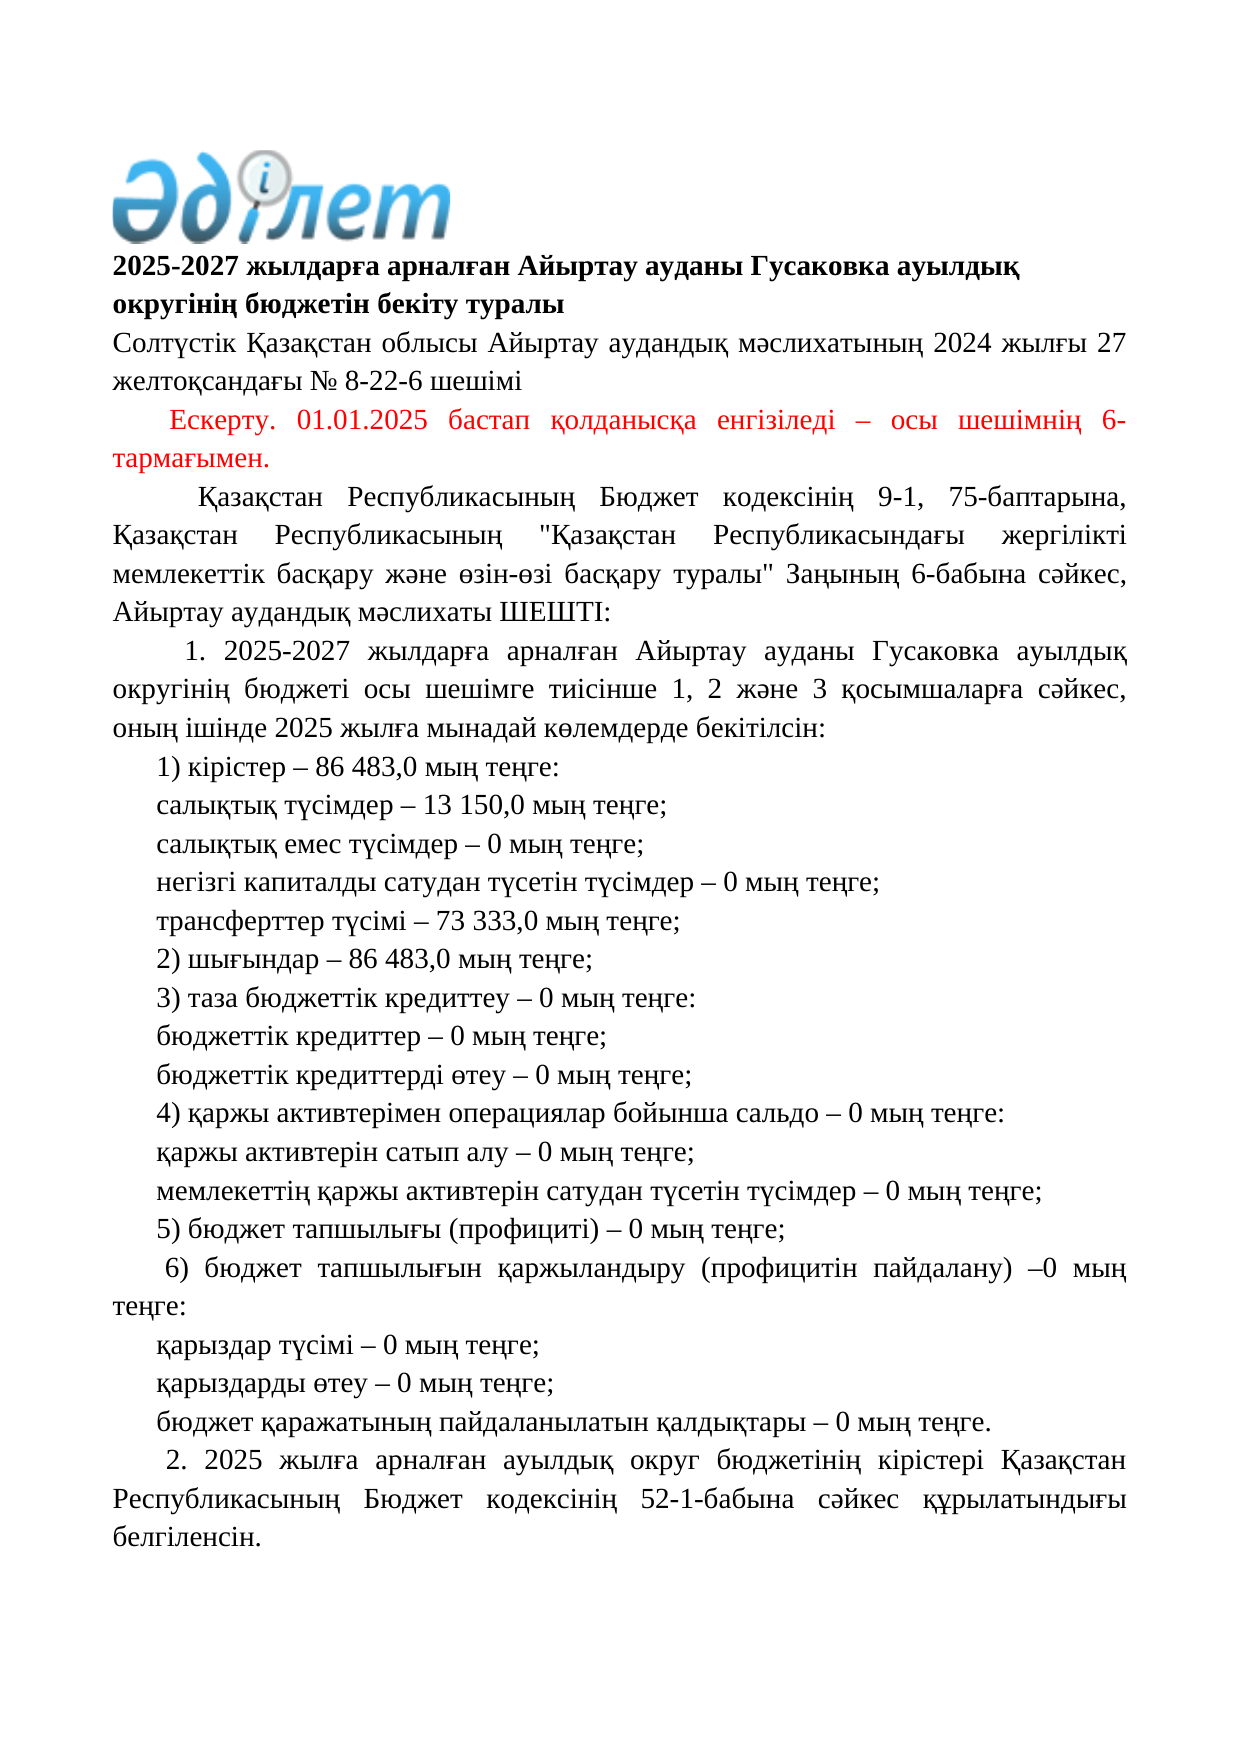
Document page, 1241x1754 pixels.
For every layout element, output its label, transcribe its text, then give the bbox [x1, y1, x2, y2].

text 5) бюджет тапшылығы (профициті) – 0 мың теңге; [112, 1211, 1128, 1245]
text мемлекеттің қаржы активтерін сатудан түсетін түсімдер – 0 мың теңге; [112, 1173, 1128, 1206]
text қарыздарды өтеу – 0 мың теңге; [112, 1365, 1128, 1399]
text 2) шығындар – 86 483,0 мың теңге; [112, 941, 1128, 975]
text 3) таза бюджеттік кредиттеу – 0 мың теңге: [112, 980, 1128, 1013]
text бюджеттік кредиттерді өтеу – 0 мың теңге; [112, 1057, 1128, 1091]
text бюджеттік кредиттер – 0 мың теңге; [112, 1018, 1128, 1052]
picture [112, 150, 451, 244]
text бюджет қаражатының пайдаланылатын қалдықтары – 0 мың теңге. [112, 1404, 1128, 1437]
text негізгі капиталды сатудан түсетін түсімдер – 0 мың теңге; [112, 864, 1128, 898]
text 2025-2027 жылдарға арналған Айыртау ауданы Гусаковка ауылдық округінің бюджетін бекіту туралы [112, 248, 1128, 320]
text қарыздар түсімі – 0 мың теңге; [112, 1327, 1128, 1360]
text Қазақстан Республикасының Бюджет кодексінің 9-1, 75-баптарына, Қазақстан Республикасының "Қазақстан Республикасындағы жергілікті мемлекеттік басқару және өзін-өзі басқару туралы" Заңының 6-бабына сәйкес, Айыртау аудандық мәслихаты ШЕШТІ: [112, 479, 1128, 628]
text Ескерту. 01.01.2025 бастап қолданысқа енгізіледі – осы шешімнің 6-тармағымен. [112, 402, 1128, 474]
text Солтүстік Қазақстан облысы Айыртау аудандық мәслихатының 2024 жылғы 27 желтоқсандағы № 8-22-6 шешімі [112, 325, 1128, 397]
text трансферттер түсімі – 73 333,0 мың теңге; [112, 903, 1128, 936]
text 2. 2025 жылға арналған ауылдық округ бюджетінің кірістері Қазақстан Республикасының Бюджет кодексінің 52-1-бабына сәйкес құрылатындығы белгіленсін. [112, 1442, 1128, 1553]
text салықтық түсімдер – 13 150,0 мың теңге; [112, 787, 1128, 821]
text 6) бюджет тапшылығын қаржыландыру (профицитін пайдалану) –0 мың теңге: [112, 1250, 1128, 1322]
text 4) қаржы активтерімен операциялар бойынша сальдо – 0 мың теңге: [112, 1096, 1128, 1129]
text 1) кірістер – 86 483,0 мың теңге: [112, 749, 1128, 782]
text 1. 2025-2027 жылдарға арналған Айыртау ауданы Гусаковка ауылдық округінің бюджеті осы шешімге тиісінше 1, 2 және 3 қосымшаларға сәйкес, оның ішінде 2025 жылға мынадай көлемдерде бекітілсін: [112, 633, 1128, 744]
text салықтық емес түсімдер – 0 мың теңге; [112, 826, 1128, 859]
text қаржы активтерін сатып алу – 0 мың теңге; [112, 1134, 1128, 1168]
